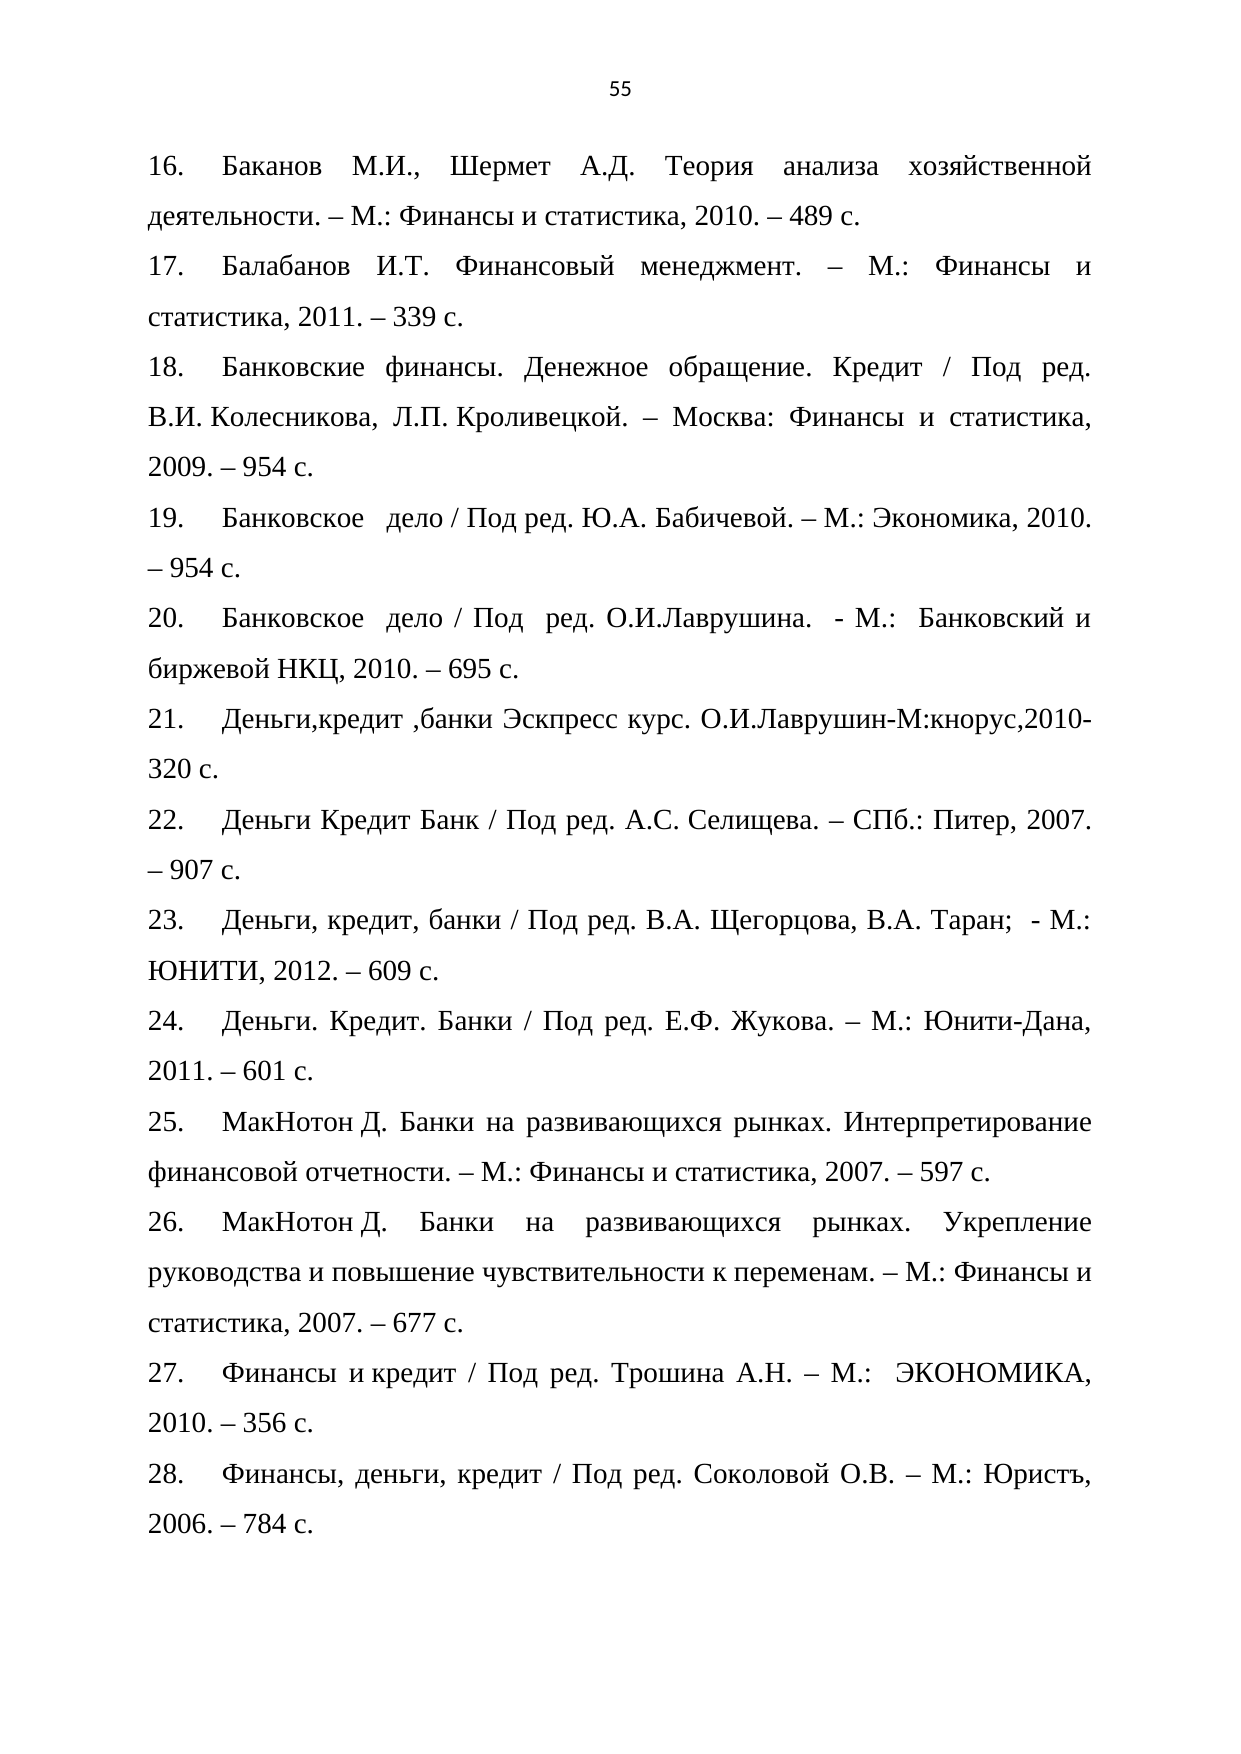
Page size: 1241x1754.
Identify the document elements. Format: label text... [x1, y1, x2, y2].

list Финансы и кредит / Под ред. Трошина А.Н. – М.: ЭКОНОМИКА, 2010. – 356 с. [148, 1355, 1092, 1439]
list МакНотон Д. Банки на развивающихся рынках. Интерпретирование финансовой отчетности. – М.: Финансы и статистика, 2007. – 597 с. [148, 1104, 1092, 1187]
list Деньги Кредит Банк / Под ред. А.С. Селищева. – СПб.: Питер, 2007. – 907 с. [148, 802, 1092, 886]
list Деньги,кредит ,банки Эскпресс курс. О.И.Лаврушин-М:кнорус,2010-320 с. [148, 701, 1092, 785]
list Балабанов И.Т. Финансовый менеджмент. – М.: Финансы и статистика, 2011. – 339 с. [148, 248, 1092, 332]
list Финансы, деньги, кредит / Под ред. Соколовой О.В. – М.: Юристъ, 2006. – 784 с. [148, 1456, 1092, 1540]
list Деньги, кредит, банки / Под ред. В.А. Щегорцова, В.А. Таран; - М.: ЮНИТИ, 2012. – 609 с. [148, 902, 1092, 986]
list Баканов М.И., Шермет А.Д. Теория анализа хозяйственной деятельности. – М.: Финансы и статистика, 2010. – 489 с. [148, 148, 1092, 232]
list Банковские финансы. Денежное обращение. Кредит / Под ред. В.И. Колесникова, Л.П. Кроливецкой. – Москва: Финансы и статистика, 2009. – 954 с. [148, 349, 1092, 483]
list Банковское дело / Под ред. О.И.Лаврушина. - М.: Банковский и биржевой НКЦ, 2010. – 695 с. [148, 601, 1092, 684]
list Банковское дело / Под ред. Ю.А. Бабичевой. – М.: Экономика, 2010. – 954 с. [148, 500, 1092, 584]
list Деньги. Кредит. Банки / Под ред. Е.Ф. Жукова. – М.: Юнити-Дана, 2011. – 601 с. [148, 1003, 1092, 1087]
list МакНотон Д. Банки на развивающихся рынках. Укрепление руководства и повышение чувствительности к переменам. – М.: Финансы и статистика, 2007. – 677 с. [148, 1204, 1092, 1338]
